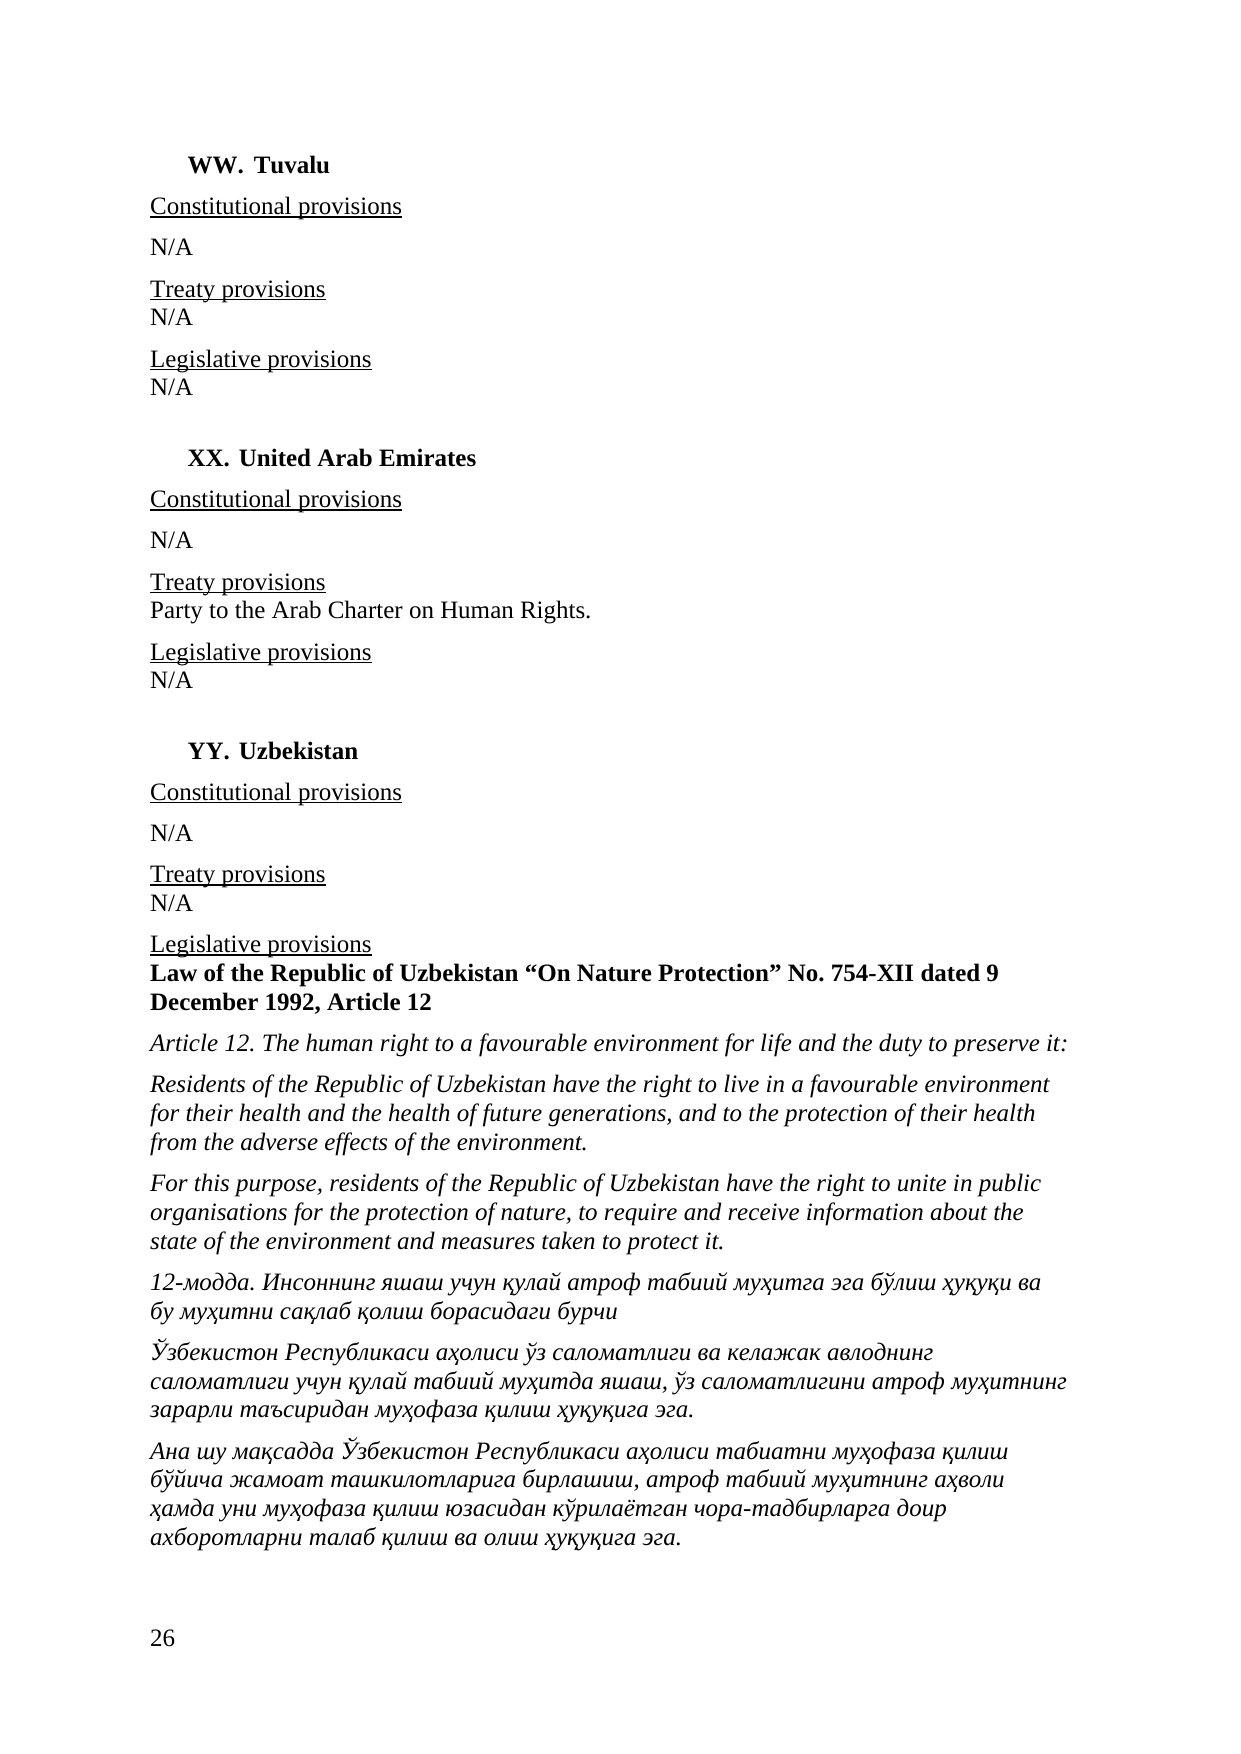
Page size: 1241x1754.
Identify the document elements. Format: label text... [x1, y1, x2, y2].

text Law of the Republic of Uzbekistan “On Nature Protection” No. 754-XII dated 9 December 1992, Article 12 [150, 958, 1073, 1016]
text N/A [150, 302, 1073, 331]
text N/A [150, 818, 1073, 847]
text Constitutional provisions [150, 191, 1073, 220]
text N/A [150, 665, 1073, 694]
subtitle Tuvalu [187, 150, 1073, 179]
text N/A [150, 232, 1073, 261]
text Legislative provisions [150, 929, 1073, 958]
text Treaty provisions [150, 567, 1073, 595]
text Residents of the Republic of Uzbekistan have the right to live in a favourable environment for their health and the health of future generations, and to the protection of their health from the adverse effects of the environment. [150, 1069, 1073, 1156]
text N/A [150, 525, 1073, 554]
text Ўзбекистон Республикаси аҳолиси ўз саломатлиги ва келажак авлоднинг саломатлиги учун қулай табиий муҳитда яшаш, ўз саломатлигини атроф муҳитнинг зарарли таъсиридан муҳофаза қилиш ҳуқуқига эга. [150, 1337, 1073, 1423]
text Treaty provisions [150, 859, 1073, 888]
text N/A [150, 888, 1073, 917]
subtitle United Arab Emirates [187, 443, 1073, 472]
text Party to the Arab Charter on Human Rights. [150, 595, 1073, 624]
text Legislative provisions [150, 344, 1073, 372]
text 12-модда. Инсоннинг яшаш учун қулай атроф табиий муҳитга эга бўлиш ҳуқуқи ва бу муҳитни сақлаб қолиш борасидаги бурчи [150, 1267, 1073, 1324]
text N/A [150, 372, 1073, 401]
text Ана шу мақсадда Ўзбекистон Республикаси аҳолиси табиатни муҳофаза қилиш бўйича жамоат ташкилотларига бирлашиш, атроф табиий муҳитнинг аҳволи ҳамда уни муҳофаза қилиш юзасидан кўрилаётган чора-тадбирларга доир ахборотларни талаб қилиш ва олиш ҳуқуқига эга. [150, 1436, 1073, 1551]
text Treaty provisions [150, 274, 1073, 302]
text Constitutional provisions [150, 777, 1073, 806]
text Article 12. The human right to a favourable environment for life and the duty to preserve it: [150, 1028, 1073, 1057]
subtitle Uzbekistan [187, 736, 1073, 764]
text For this purpose, residents of the Republic of Uzbekistan have the right to unite in public organisations for the protection of nature, to require and receive information about the state of the environment and measures taken to protect it. [150, 1168, 1073, 1254]
text Legislative provisions [150, 637, 1073, 665]
text Constitutional provisions [150, 484, 1073, 513]
